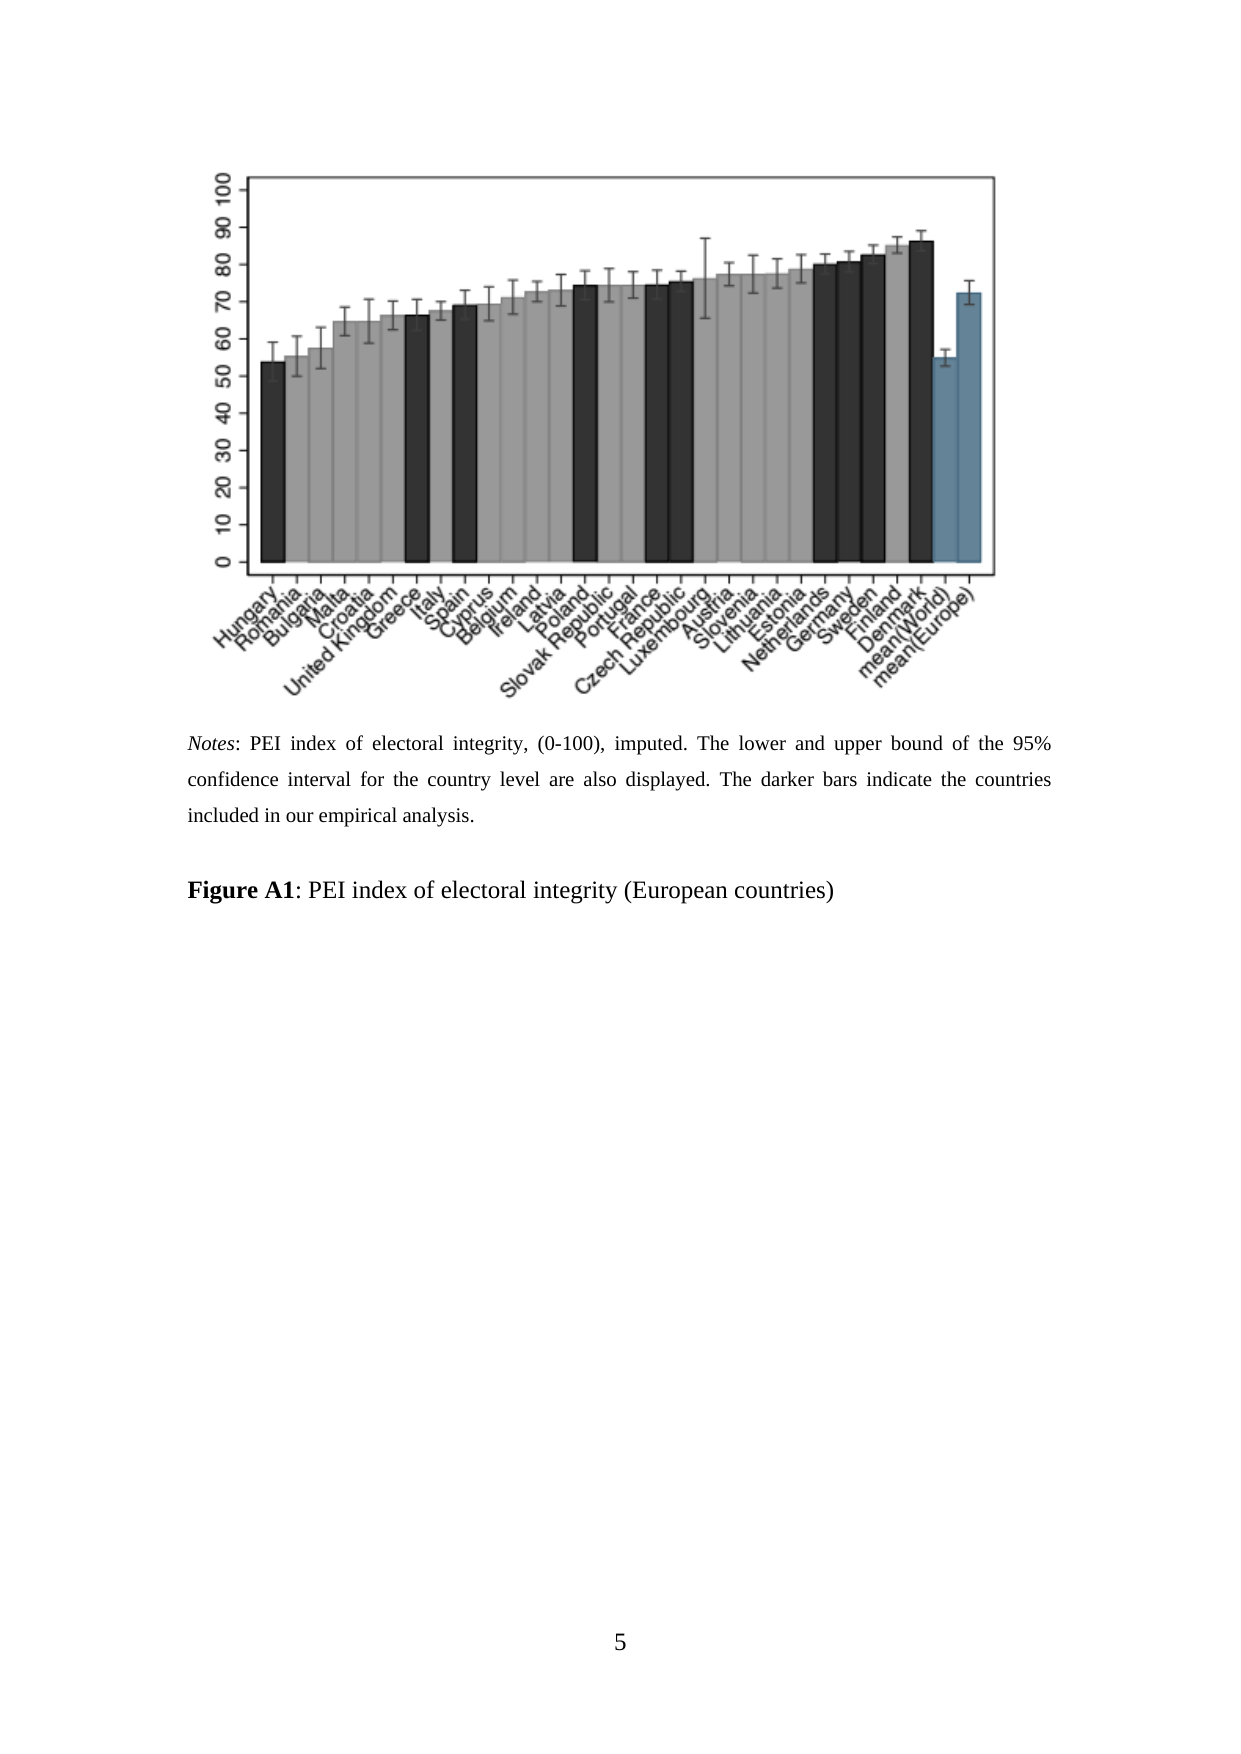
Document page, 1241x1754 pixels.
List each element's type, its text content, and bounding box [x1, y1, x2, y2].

text Notes: PEI index of electoral integrity, (0-100), imputed. The lower and upper bound of the 95% confidence interval for the country level are also displayed. The darker bars indicate the countries included in our empirical analysis. [187, 731, 1053, 827]
text Figure A1: PEI index of electoral integrity (European countries) [187, 875, 1053, 904]
